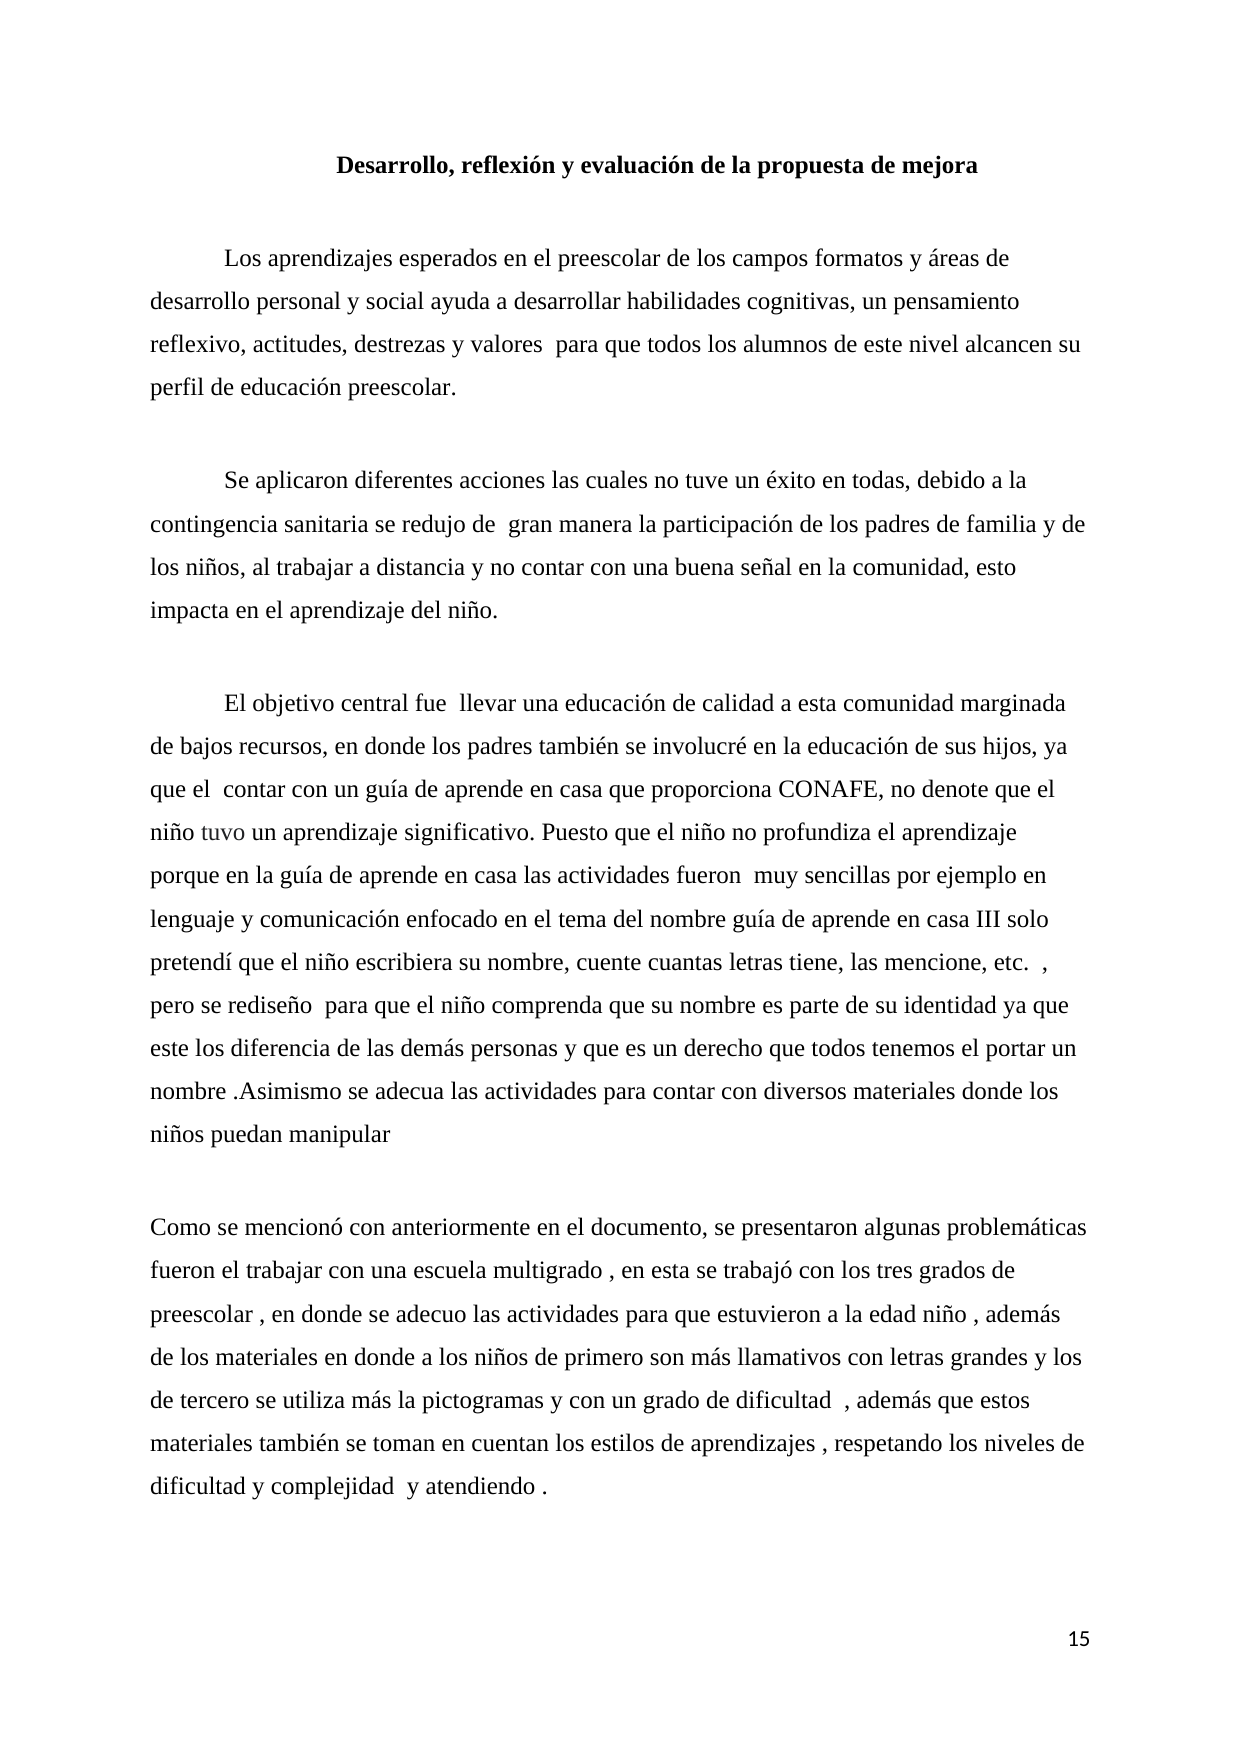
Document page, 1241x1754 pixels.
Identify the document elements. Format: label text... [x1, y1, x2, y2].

text El objetivo central fue llevar una educación de calidad a esta comunidad marginada de bajos recursos, en donde los padres también se involucré en la educación de sus hijos, ya que el contar con un guía de aprende en casa que proporciona CONAFE, no denote que el niño tuvo un aprendizaje significativo. Puesto que el niño no profundiza el aprendizaje porque en la guía de aprende en casa las actividades fueron muy sencillas por ejemplo en lenguaje y comunicación enfocado en el tema del nombre guía de aprende en casa III solo pretendí que el niño escribiera su nombre, cuente cuantas letras tiene, las mencione, etc. , pero se rediseño para que el niño comprenda que su nombre es parte de su identidad ya que este los diferencia de las demás personas y que es un derecho que todos tenemos el portar un nombre .Asimismo se adecua las actividades para contar con diversos materiales donde los niños puedan manipular [150, 688, 1090, 1148]
text Como se mencionó con anteriormente en el documento, se presentaron algunas problemáticas fueron el trabajar con una escuela multigrado , en esta se trabajó con los tres grados de preescolar , en donde se adecuo las actividades para que estuvieron a la edad niño , además de los materiales en donde a los niños de primero son más llamativos con letras grandes y los de tercero se utiliza más la pictogramas y con un grado de dificultad , además que estos materiales también se toman en cuentan los estilos de aprendizajes , respetando los niveles de dificultad y complejidad y atendiendo . [150, 1212, 1090, 1500]
text Los aprendizajes esperados en el preescolar de los campos formatos y áreas de desarrollo personal y social ayuda a desarrollar habilidades cognitivas, un pensamiento reflexivo, actitudes, destrezas y valores para que todos los alumnos de este nivel alcancen su perfil de educación preescolar. [150, 243, 1090, 401]
subtitle Desarrollo, reflexión y evaluación de la propuesta de mejora [224, 150, 1090, 179]
text Se aplicaron diferentes acciones las cuales no tuve un éxito en todas, debido a la contingencia sanitaria se redujo de gran manera la participación de los padres de familia y de los niños, al trabajar a distancia y no contar con una buena señal en la comunidad, esto impacta en el aprendizaje del niño. [150, 466, 1090, 624]
